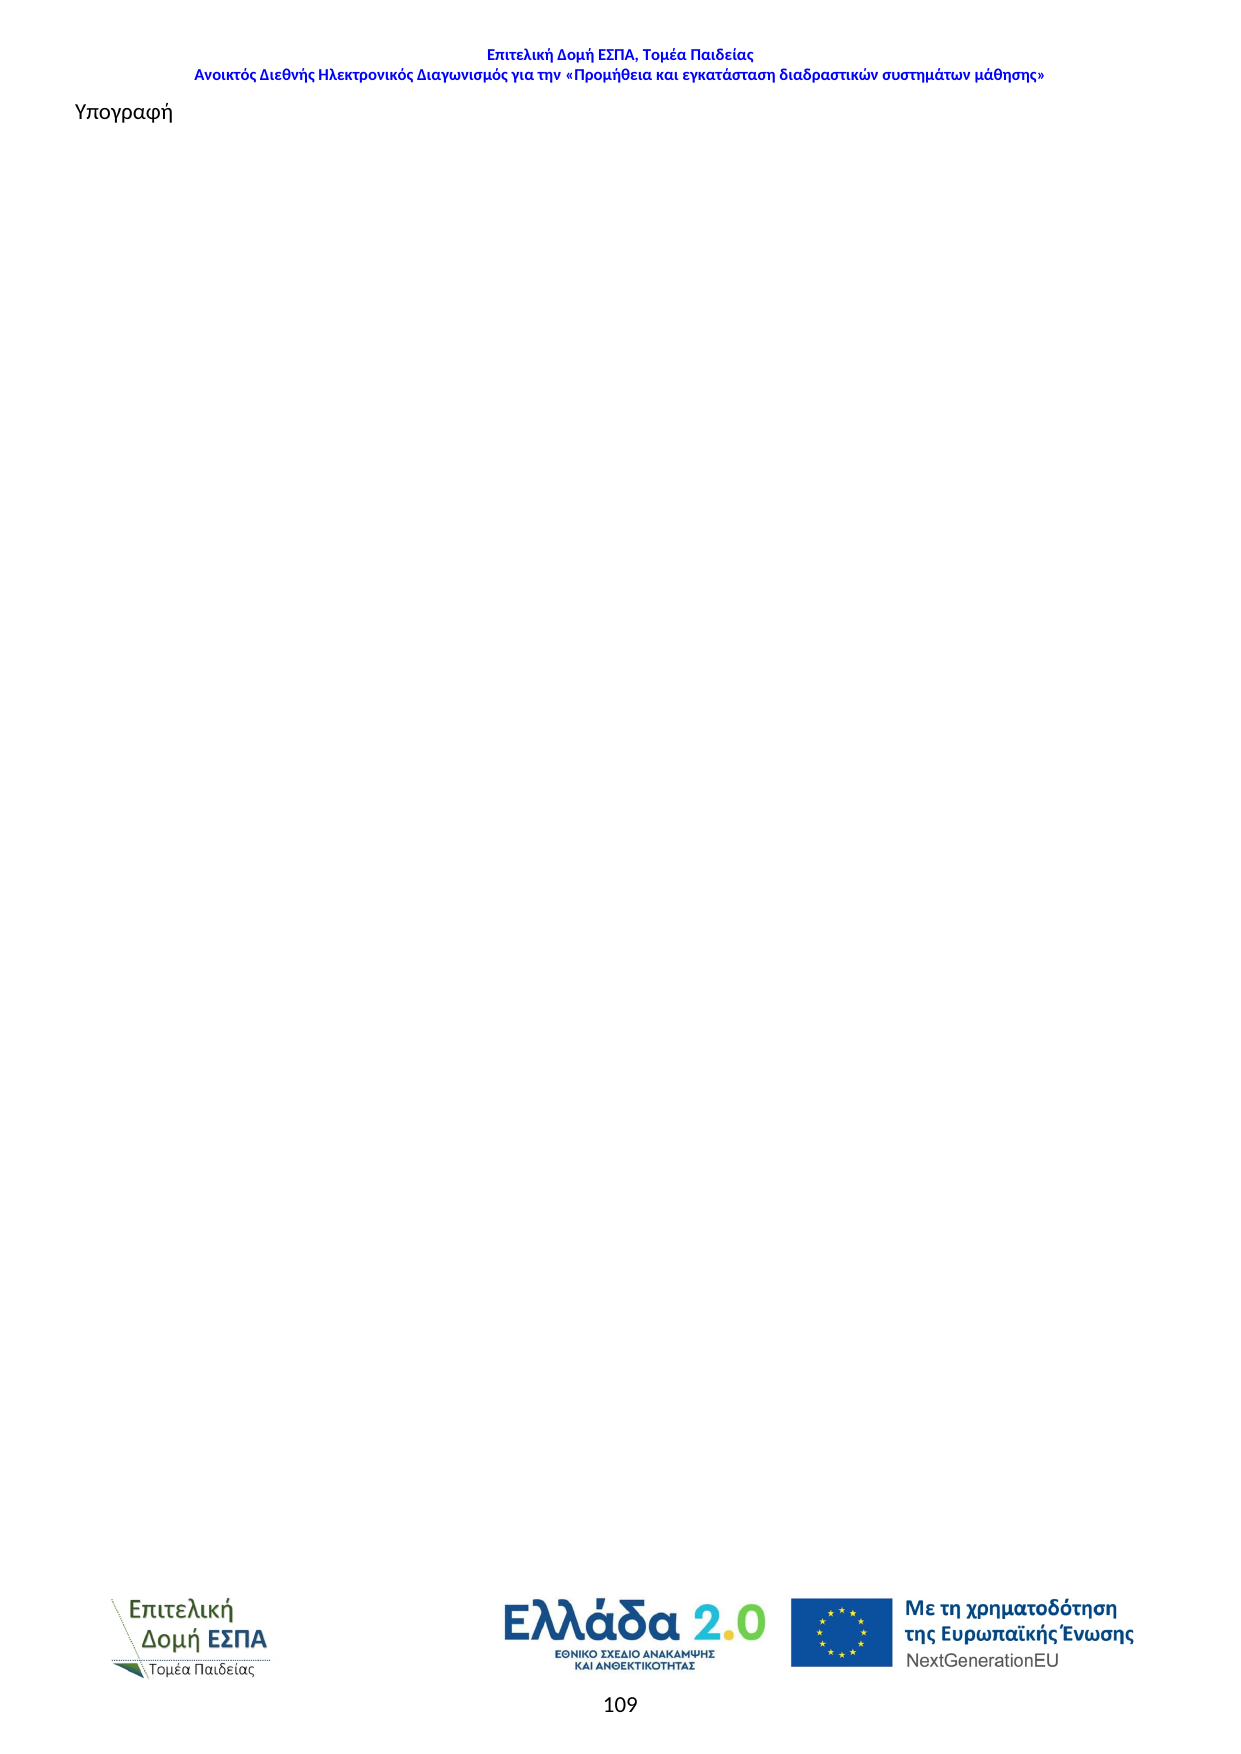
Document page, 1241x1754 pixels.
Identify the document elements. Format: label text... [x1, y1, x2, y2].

text Υπογραφή [75, 97, 1165, 126]
picture [103, 1590, 1137, 1680]
